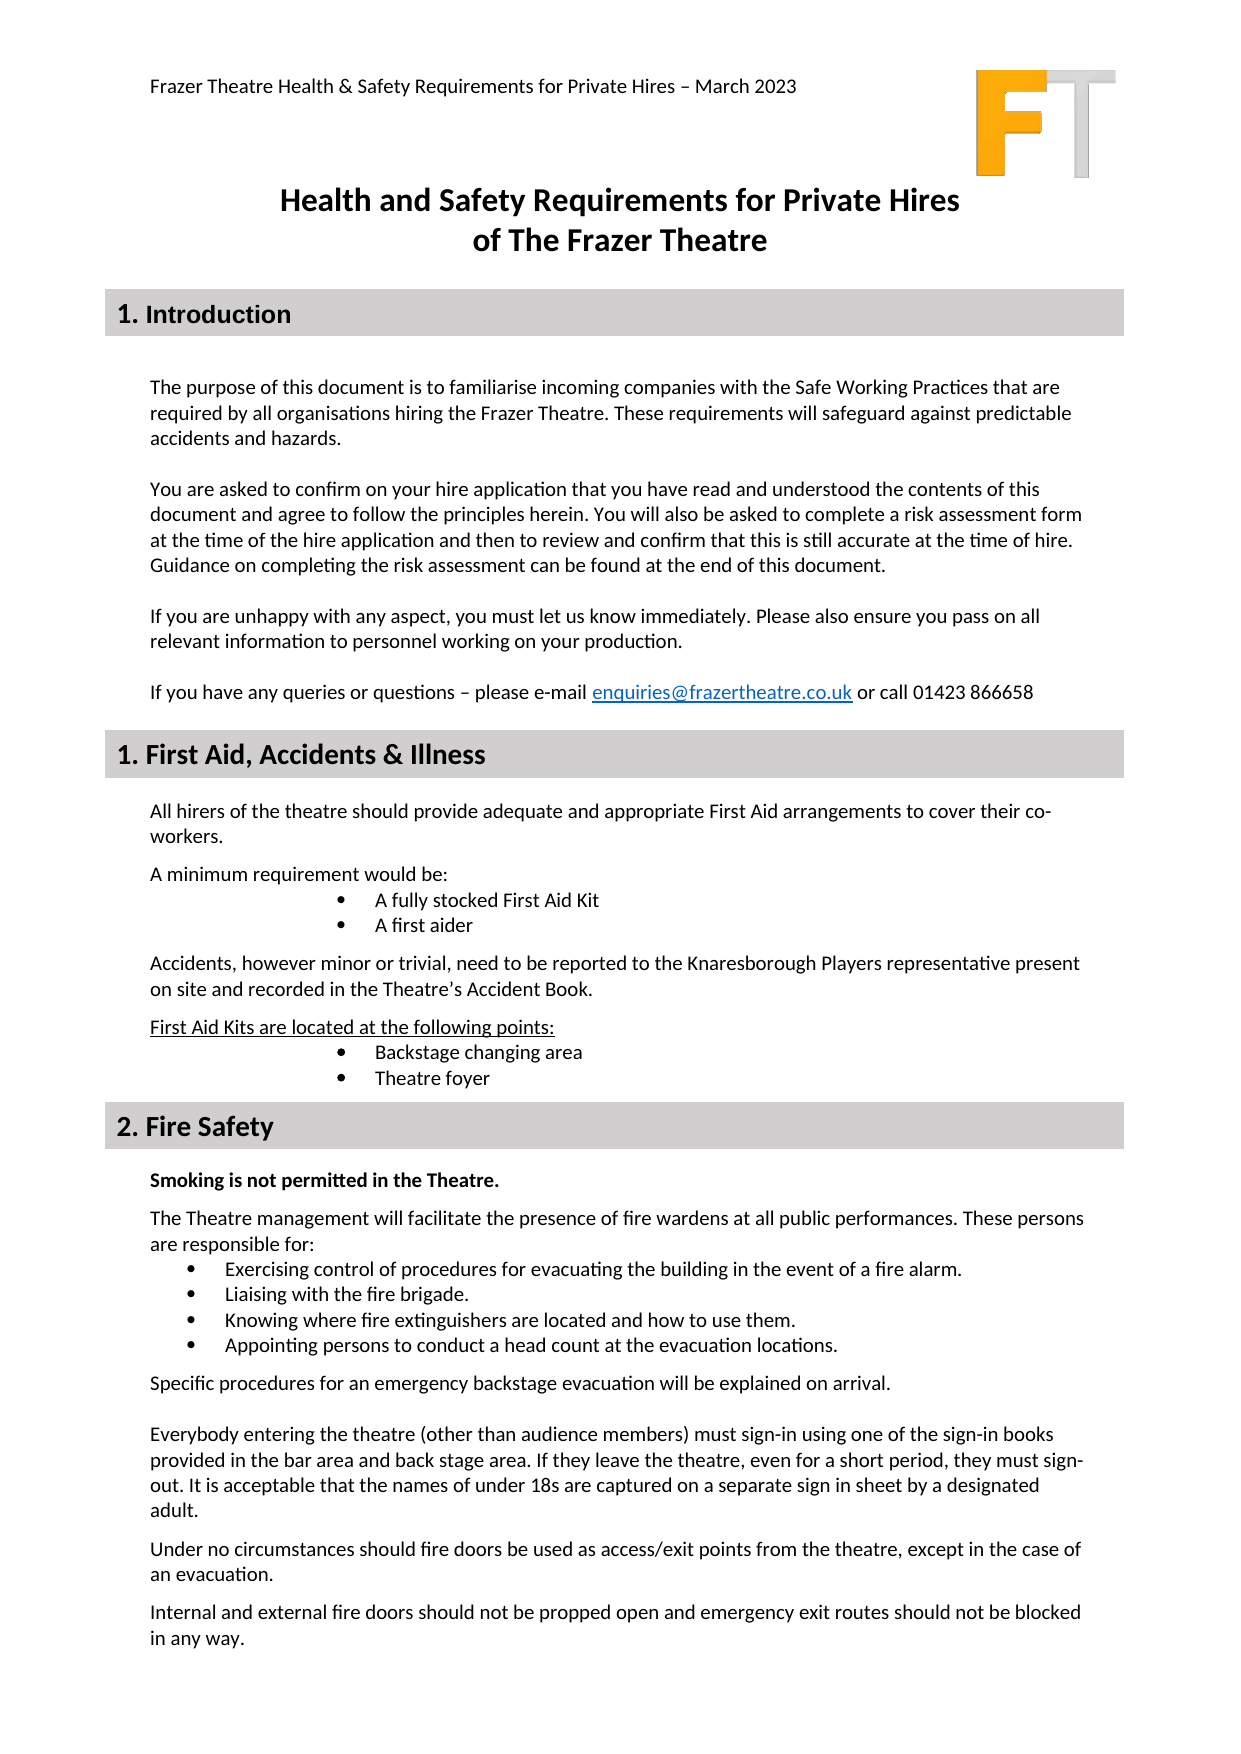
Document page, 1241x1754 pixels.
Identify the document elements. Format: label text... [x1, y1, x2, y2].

text If you have any queries or questions – please e-mail enquiries@frazertheatre.co.uk or call 01423 866658 [150, 679, 1090, 705]
text A minimum requirement would be: [150, 861, 1090, 887]
list Theatre foyer [337, 1065, 1090, 1090]
subtitle of The Frazer Theatre [150, 219, 1090, 260]
table_header 1. First Aid, Accidents & Illness [105, 730, 1124, 778]
text The Theatre management will facilitate the presence of fire wardens at all public performances. These persons are responsible for: [150, 1205, 1090, 1256]
picture [965, 65, 1120, 184]
text The purpose of this document is to familiarise incoming companies with the Safe Working Practices that are required by all organisations hiring the Frazer Theatre. These requirements will safeguard against predictable accidents and hazards. [150, 374, 1090, 451]
text Under no circumstances should fire doors be used as access/exit points from the theatre, except in the case of an evacuation. [150, 1536, 1090, 1587]
list Knowing where fire extinguishers are located and how to use them. [187, 1307, 1090, 1332]
list Liaising with the fire brigade. [187, 1282, 1090, 1307]
text You are asked to confirm on your hire application that you have read and understood the contents of this document and agree to follow the principles herein. You will also be asked to complete a risk assessment form at the time of the hire application and then to review and confirm that this is still accurate at the time of hire. Guidance on completing the risk assessment can be found at the end of this document. [150, 476, 1090, 578]
text First Aid Kits are located at the following points: [150, 1014, 1090, 1039]
list A fully stocked First Aid Kit [337, 887, 1090, 912]
text Specific procedures for an emergency backstage evacuation will be explained on arrival. [150, 1371, 1090, 1396]
list A first aider [337, 912, 1090, 938]
text Smoking is not permitted in the Theatre. [150, 1167, 1090, 1193]
text Accidents, however minor or trivial, need to be reported to the Knaresborough Players representative present on site and recorded in the Theatre’s Accident Book. [150, 950, 1090, 1001]
list Exercising control of procedures for evacuating the building in the event of a fire alarm. [187, 1256, 1090, 1282]
table_header 2. Fire Safety [105, 1102, 1124, 1149]
table_header 1. Introduction [105, 289, 1124, 336]
list Appointing persons to conduct a head count at the evacuation locations. [187, 1332, 1090, 1358]
text All hirers of the theatre should provide adequate and appropriate First Aid arrangements to cover their co-workers. [150, 798, 1090, 849]
list Backstage changing area [337, 1039, 1090, 1065]
subtitle Health and Safety Requirements for Private Hires [150, 179, 1090, 219]
text Everybody entering the theatre (other than audience members) must sign-in using one of the sign-in books provided in the bar area and back stage area. If they leave the theatre, even for a short period, they must sign-out. It is acceptable that the names of under 18s are captured on a separate sign in sheet by a designated adult. [150, 1421, 1090, 1523]
text Internal and external fire doors should not be propped open and emergency exit routes should not be blocked in any way. [150, 1599, 1090, 1650]
text If you are unhappy with any aspect, you must let us know immediately. Please also ensure you pass on all relevant information to personnel working on your production. [150, 603, 1090, 654]
